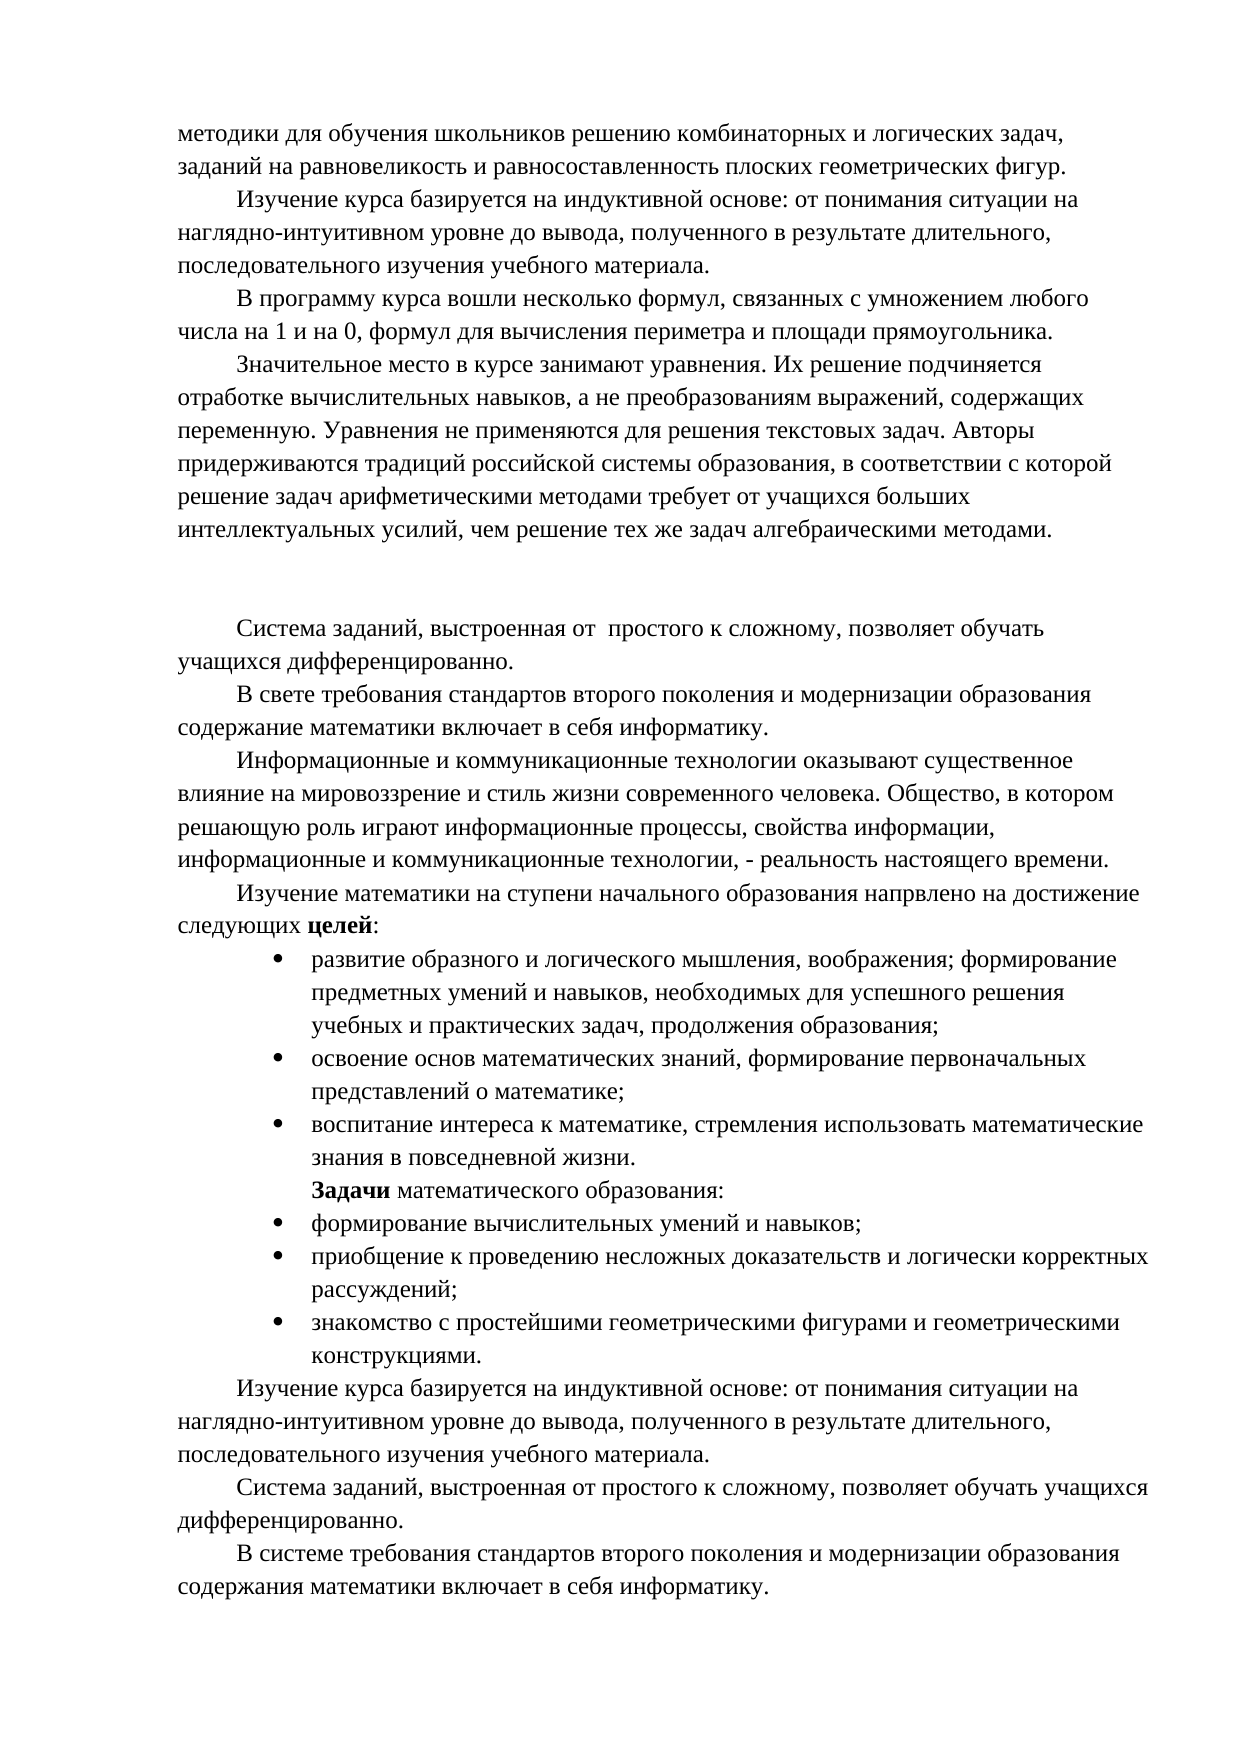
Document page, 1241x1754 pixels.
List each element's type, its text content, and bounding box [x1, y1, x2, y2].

list воспитание интереса к математике, стремления использовать математические знания в повседневной жизни. [274, 1109, 1152, 1171]
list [177, 118, 1152, 180]
list Система заданий, выстроенная от простого к сложному, позволяет обучать учащихся дифференцированно. [177, 1472, 1152, 1534]
list Изучение курса базируется на индуктивной основе: от понимания ситуации на наглядно-интуитивном уровне до вывода, полученного в результате длительного, последовательного изучения учебного материала. [177, 184, 1152, 279]
list В программу курса вошли несколько формул, связанных с умножением любого числа на 1 и на 0, формул для вычисления периметра и площади прямоугольника. [177, 283, 1152, 345]
list формирование вычислительных умений и навыков; [274, 1208, 1152, 1237]
list В системе требования стандартов второго поколения и модернизации образования содержания математики включает в себя информатику. [177, 1538, 1152, 1600]
list Задачи математического образования: [311, 1175, 1152, 1203]
list Информационные и коммуникационные технологии оказывают существенное влияние на мировоззрение и стиль жизни современного человека. Общество, в котором решающую роль играют информационные процессы, свойства информации, информационные и коммуникационные технологии, - реальность настоящего времени. [177, 746, 1152, 873]
list Система заданий, выстроенная от простого к сложному, позволяет обучать учащихся дифференцированно. [177, 613, 1152, 675]
list знакомство с простейшими геометрическими фигурами и геометрическими конструкциями. [274, 1307, 1152, 1369]
list развитие образного и логического мышления, воображения; формирование предметных умений и навыков, необходимых для успешного решения учебных и практических задач, продолжения образования; [274, 944, 1152, 1038]
list Изучение курса базируется на индуктивной основе: от понимания ситуации на наглядно-интуитивном уровне до вывода, полученного в результате длительного, последовательного изучения учебного материала. [177, 1373, 1152, 1468]
list приобщение к проведению несложных доказательств и логически корректных рассуждений; [274, 1241, 1152, 1303]
list Изучение математики на ступени начального образования напрвлено на достижение следующих целей: [177, 878, 1152, 939]
list Значительное место в курсе занимают уравнения. Их решение подчиняется отработке вычислительных навыков, а не преобразованиям выражений, содержащих переменную. Уравнения не применяются для решения текстовых задач. Авторы придерживаются традиций российской системы образования, в соответствии с которой решение задач арифметическими методами требует от учащихся больших интеллектуальных усилий, чем решение тех же задач алгебраическими методами. [177, 349, 1152, 543]
list освоение основ математических знаний, формирование первоначальных представлений о математике; [274, 1043, 1152, 1104]
list В свете требования стандартов второго поколения и модернизации образования содержание математики включает в себя информатику. [177, 679, 1152, 741]
